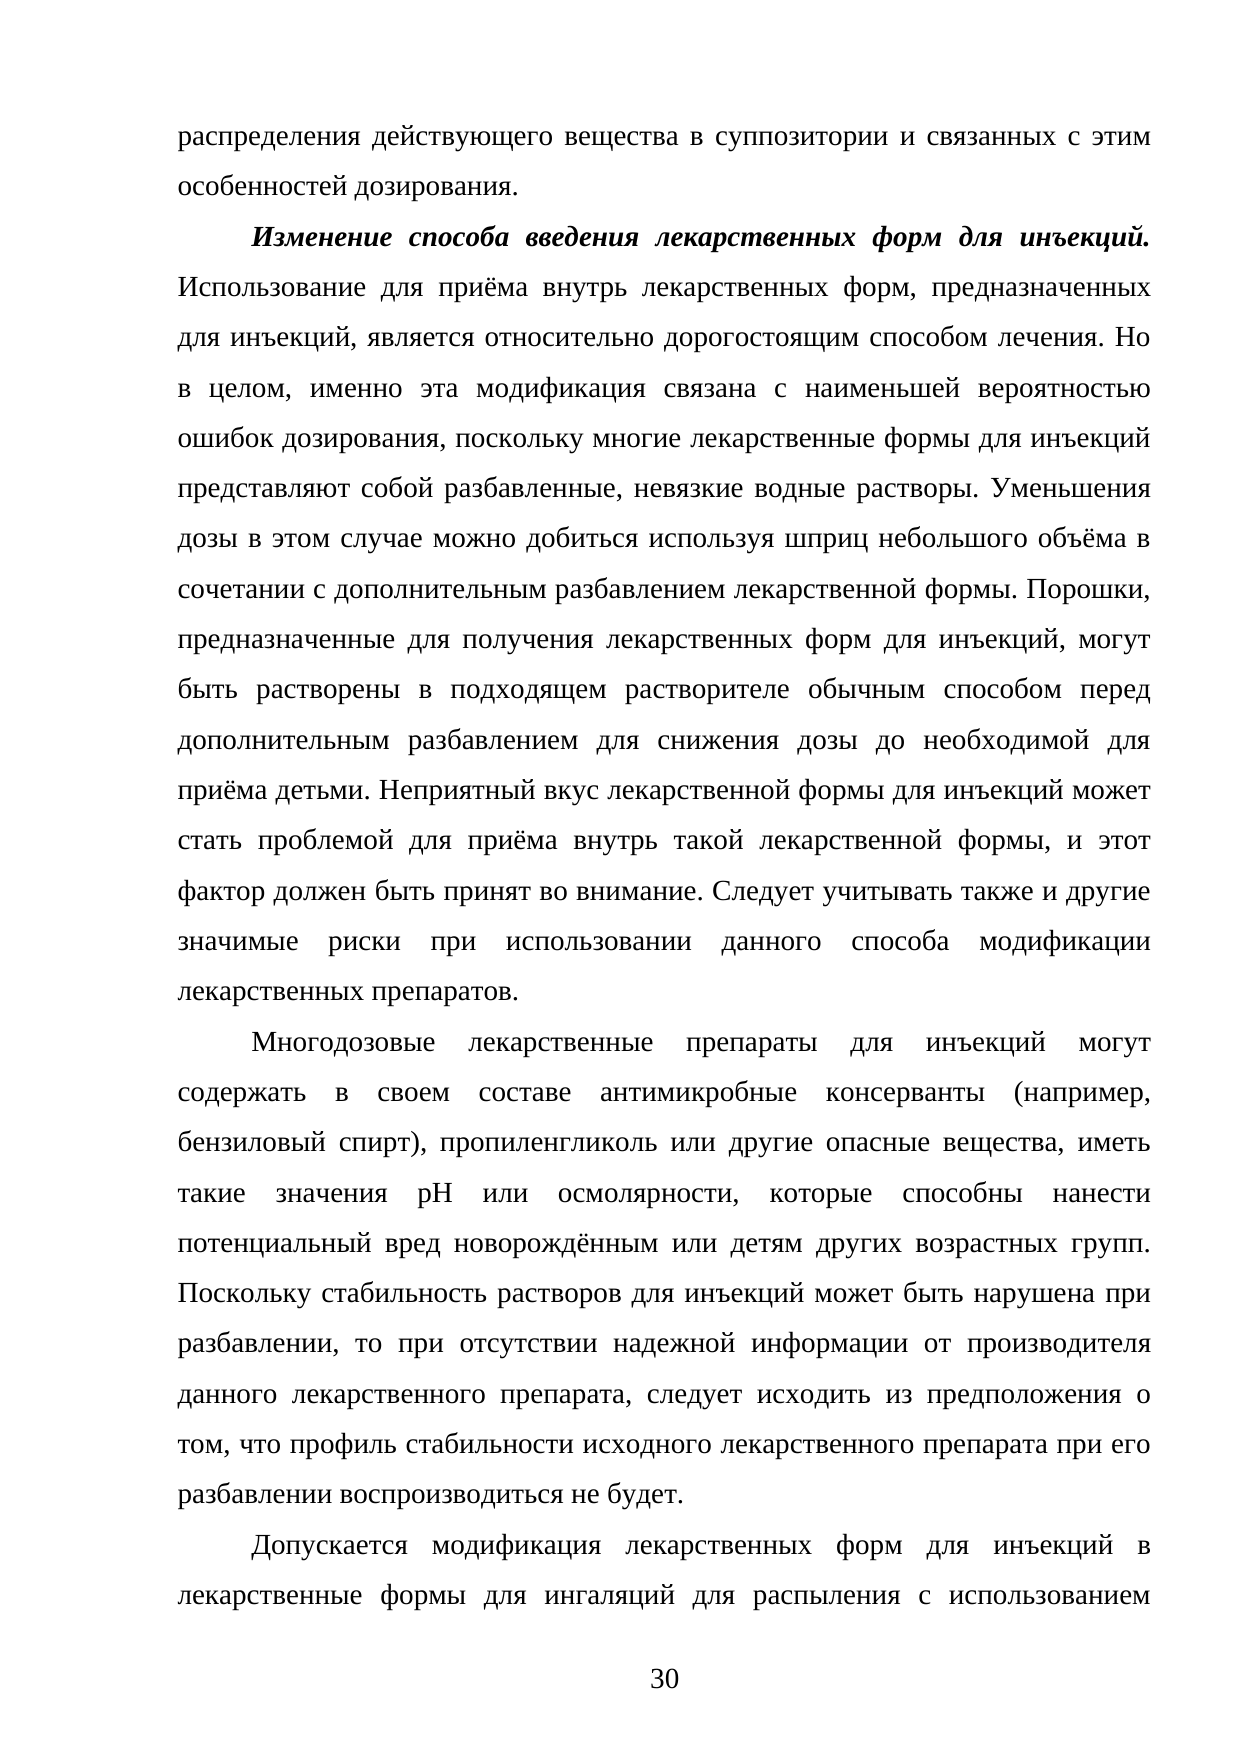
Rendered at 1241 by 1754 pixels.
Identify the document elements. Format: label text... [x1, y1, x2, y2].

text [177, 118, 1152, 202]
text Изменение способа введения лекарственных форм для инъекций. Использование для приёма внутрь лекарственных форм, предназначенных для инъекций, является относительно дорогостоящим способом лечения. Но в целом, именно эта модификация связана с наименьшей вероятностью ошибок дозирования, поскольку многие лекарственные формы для инъекций представляют собой разбавленные, невязкие водные растворы. Уменьшения дозы в этом случае можно добиться используя шприц небольшого объёма в сочетании с дополнительным разбавлением лекарственной формы. Порошки, предназначенные для получения лекарственных форм для инъекций, могут быть растворены в подходящем растворителе обычным способом перед дополнительным разбавлением для снижения дозы до необходимой для приёма детьми. Неприятный вкус лекарственной формы для инъекций может стать проблемой для приёма внутрь такой лекарственной формы, и этот фактор должен быть принят во внимание. Следует учитывать также и другие значимые риски при использовании данного способа модификации лекарственных препаратов. [177, 219, 1152, 1007]
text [177, 1527, 1152, 1611]
text Многодозовые лекарственные препараты для инъекций могут содержать в своем составе антимикробные консерванты (например, бензиловый спирт), пропиленгликоль или другие опасные вещества, иметь такие значения pH или осмолярности, которые способны нанести потенциальный вред новорождённым или детям других возрастных групп. Поскольку стабильность растворов для инъекций может быть нарушена при разбавлении, то при отсутствии надежной информации от производителя данного лекарственного препарата, следует исходить из предположения о том, что профиль стабильности исходного лекарственного препарата при его разбавлении воспроизводиться не будет. [177, 1024, 1152, 1510]
